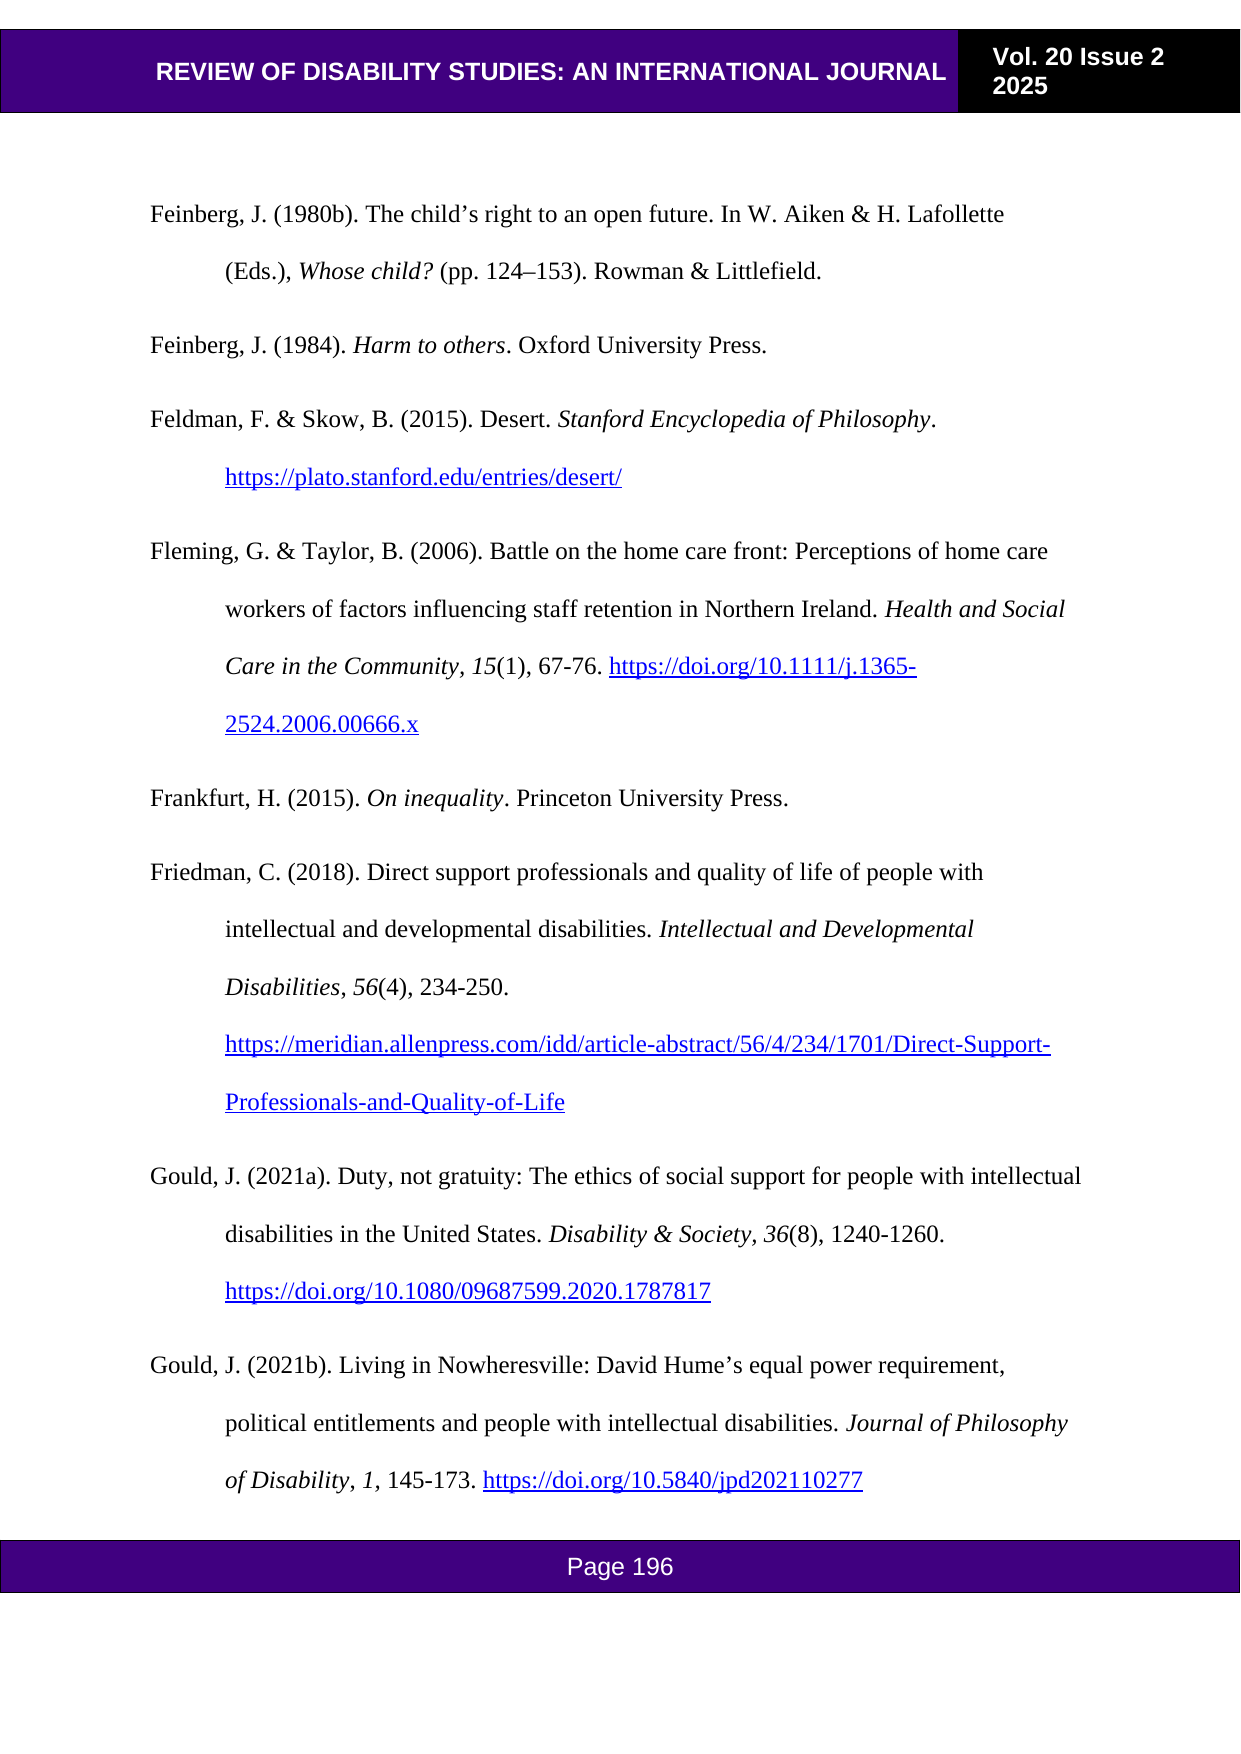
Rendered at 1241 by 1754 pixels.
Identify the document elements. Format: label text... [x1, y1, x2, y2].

text Feinberg, J. (1980b). The child’s right to an open future. In W. Aiken & H. Lafollette (Eds.), Whose child? (pp. 124–153). Rowman & Littlefield. [150, 199, 1090, 285]
text Feldman, F. & Skow, B. (2015). Desert. Stanford Encyclopedia of Philosophy. https://plato.stanford.edu/entries/desert/ [150, 404, 1090, 491]
text Friedman, C. (2018). Direct support professionals and quality of life of people with intellectual and developmental disabilities. Intellectual and Developmental Disabilities, 56(4), 234-250. https://meridian.allenpress.com/idd/article-abstract/56/4/234/1701/Direct-Support-Professionals-and-Quality-of-Life [150, 857, 1090, 1116]
text Gould, J. (2021b). Living in Nowheresville: David Hume’s equal power requirement, political entitlements and people with intellectual disabilities. Journal of Philosophy of Disability, 1, 145-173. https://doi.org/10.5840/jpd202110277 [150, 1350, 1090, 1494]
text Gould, J. (2021a). Duty, not gratuity: The ethics of social support for people with intellectual disabilities in the United States. Disability & Society, 36(8), 1240-1260. https://doi.org/10.1080/09687599.2020.1787817 [150, 1161, 1090, 1305]
text Feinberg, J. (1984). Harm to others. Oxford University Press. [150, 330, 1090, 359]
text Fleming, G. & Taylor, B. (2006). Battle on the home care front: Perceptions of home care workers of factors influencing staff retention in Northern Ireland. Health and Social Care in the Community, 15(1), 67-76. https://doi.org/10.1111/j.1365-2524.2006.00666.x [150, 536, 1090, 737]
text Frankfurt, H. (2015). On inequality. Princeton University Press. [150, 783, 1090, 812]
